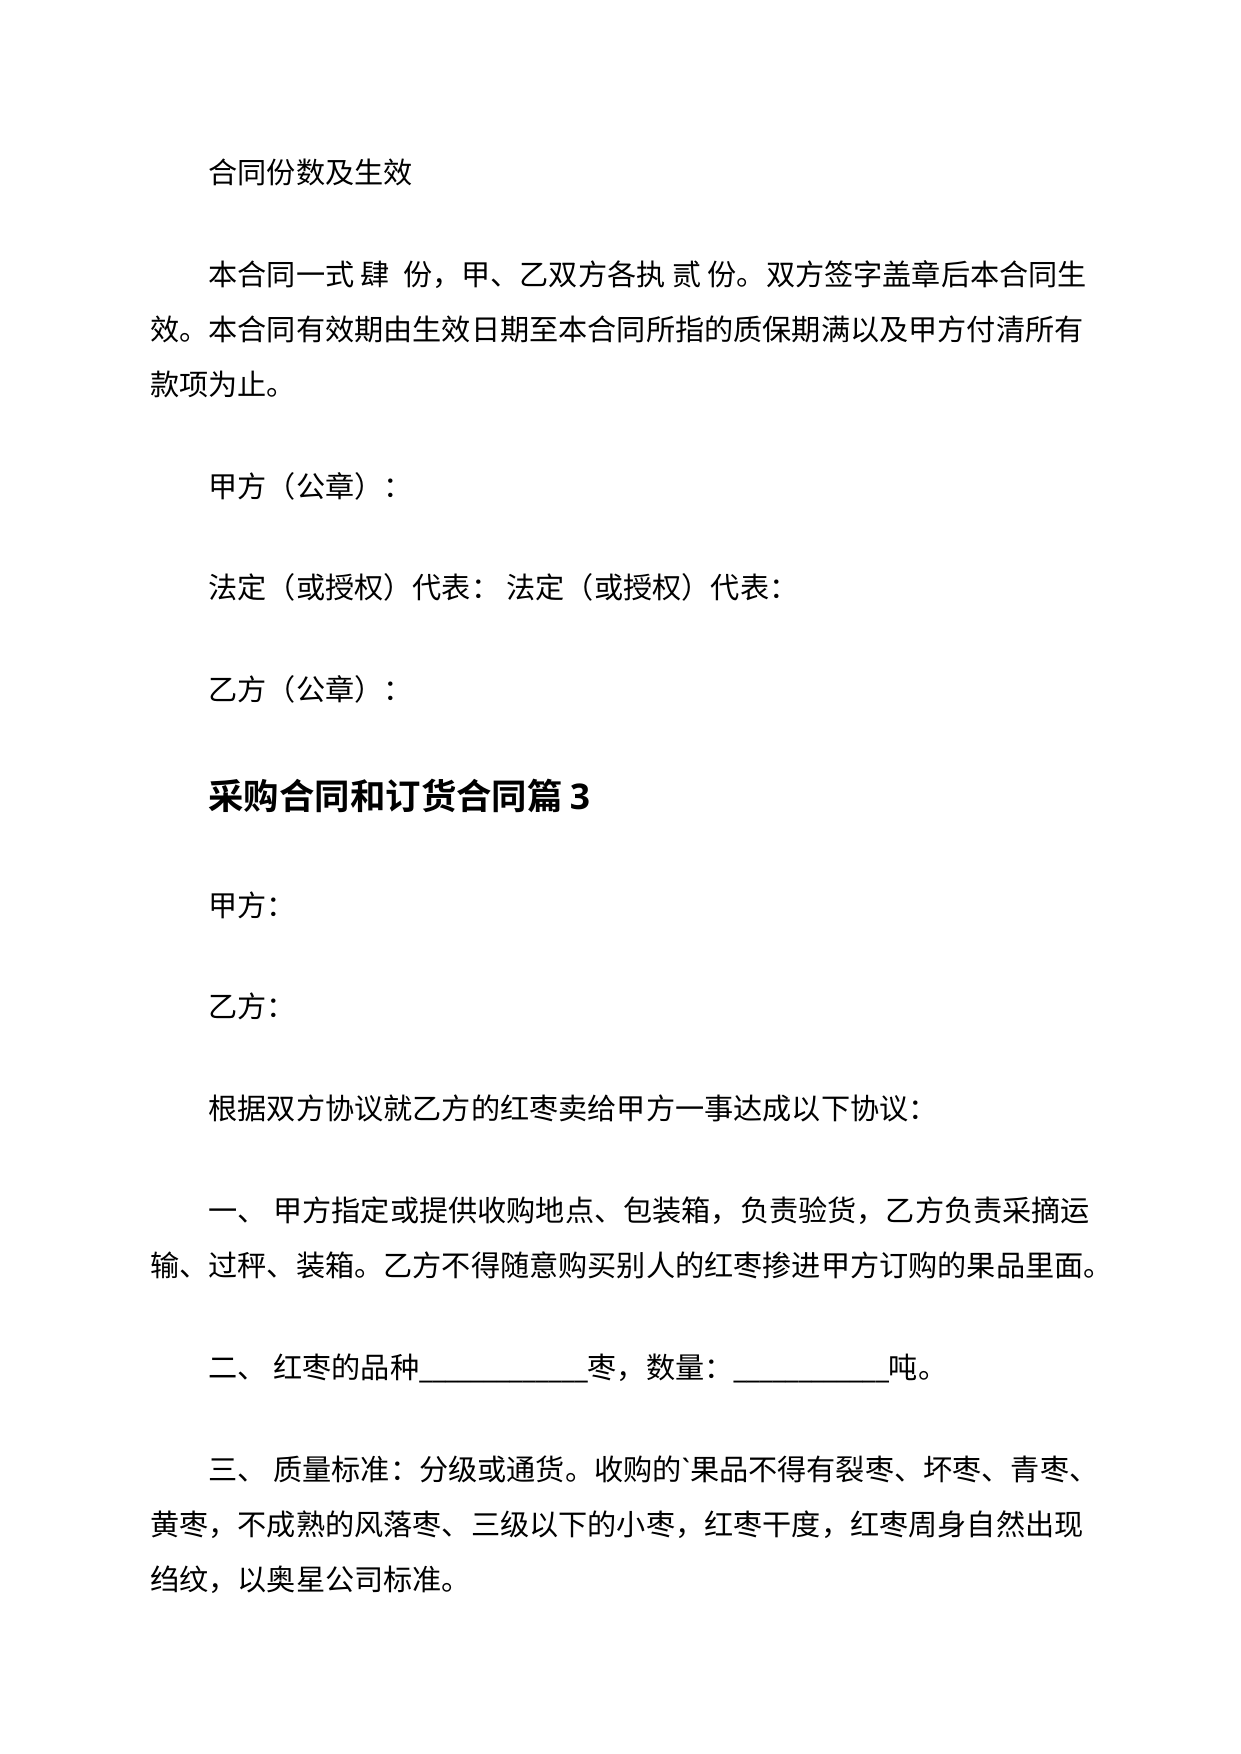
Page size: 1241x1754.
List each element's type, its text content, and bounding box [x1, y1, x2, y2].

text 根据双方协议就乙方的红枣卖给甲方一事达成以下协议： [150, 1086, 1090, 1128]
text 三、 质量标准：分级或通货。收购的`果品不得有裂枣、坏枣、青枣、黄枣，不成熟的风落枣、三级以下的小枣，红枣干度，红枣周身自然出现绉纹，以奥星公司标准。 [150, 1446, 1090, 1598]
text 合同份数及生效 [150, 150, 1090, 192]
text 法定（或授权）代表： 法定（或授权）代表： [150, 565, 1090, 607]
text 甲方（公章）： [150, 463, 1090, 506]
text 采购合同和订货合同篇3 [150, 769, 1090, 820]
text 乙方（公章）： [150, 667, 1090, 709]
text 乙方： [150, 984, 1090, 1026]
text 甲方： [150, 882, 1090, 924]
text 本合同一式 肆 份，甲、乙双方各执 贰 份。双方签字盖章后本合同生效。本合同有效期由生效日期至本合同所指的质保期满以及甲方付清所有款项为止。 [150, 252, 1090, 404]
text 二、 红枣的品种_____________枣，数量：____________吨。 [150, 1344, 1090, 1387]
text 一、 甲方指定或提供收购地点、包装箱，负责验货，乙方负责采摘运输、过秤、装箱。乙方不得随意购买别人的红枣掺进甲方订购的果品里面。 [150, 1187, 1090, 1285]
